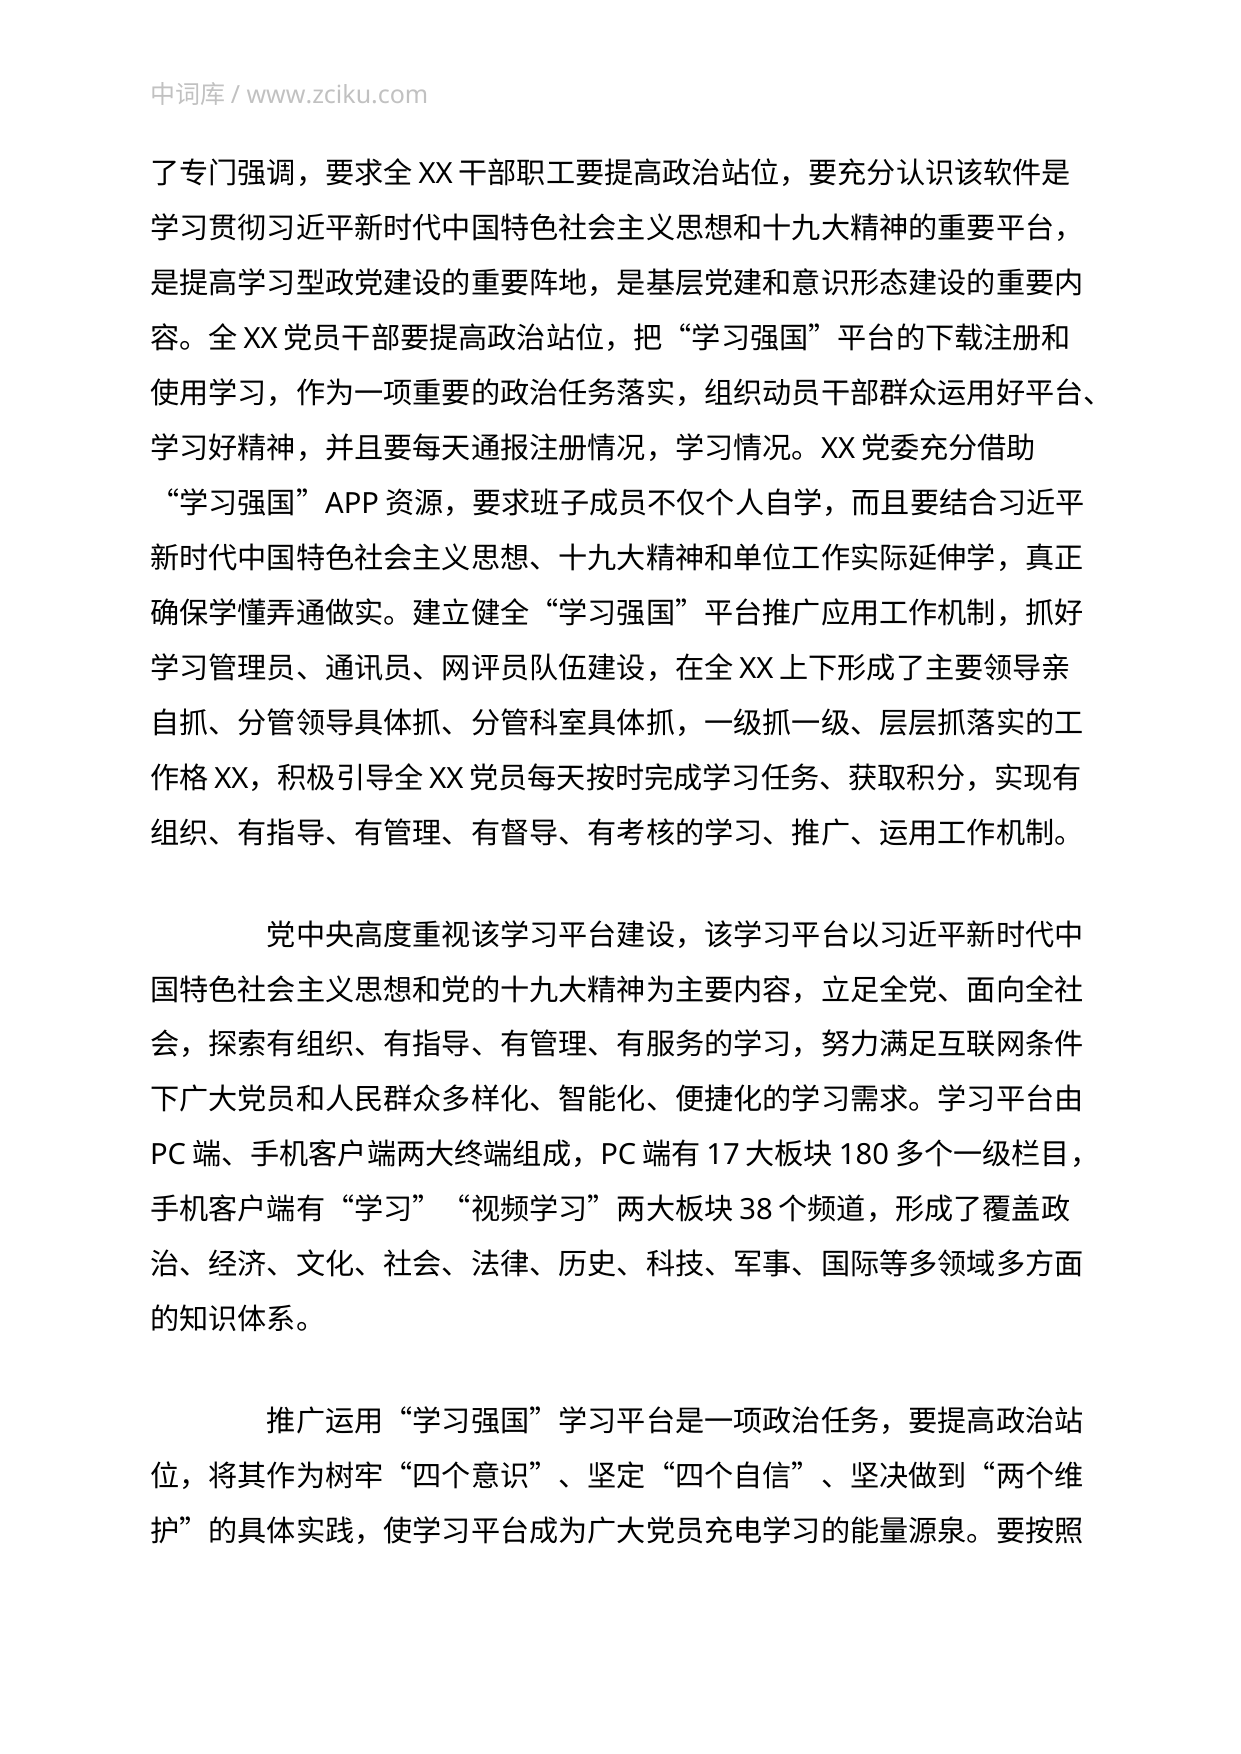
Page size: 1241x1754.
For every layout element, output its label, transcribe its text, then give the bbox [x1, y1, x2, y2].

text 党中央高度重视该学习平台建设，该学习平台以习近平新时代中国特色社会主义思想和党的十九大精神为主要内容，立足全党、面向全社会，探索有组织、有指导、有管理、有服务的学习，努力满足互联网条件下广大党员和人民群众多样化、智能化、便捷化的学习需求。学习平台由PC端、手机客户端两大终端组成，PC端有17大板块180多个一级栏目，手机客户端有“学习”“视频学习”两大板块38个频道，形成了覆盖政治、经济、文化、社会、法律、历史、科技、军事、国际等多领域多方面的知识体系。 [150, 911, 1090, 1338]
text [150, 150, 1090, 852]
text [150, 1397, 1090, 1549]
